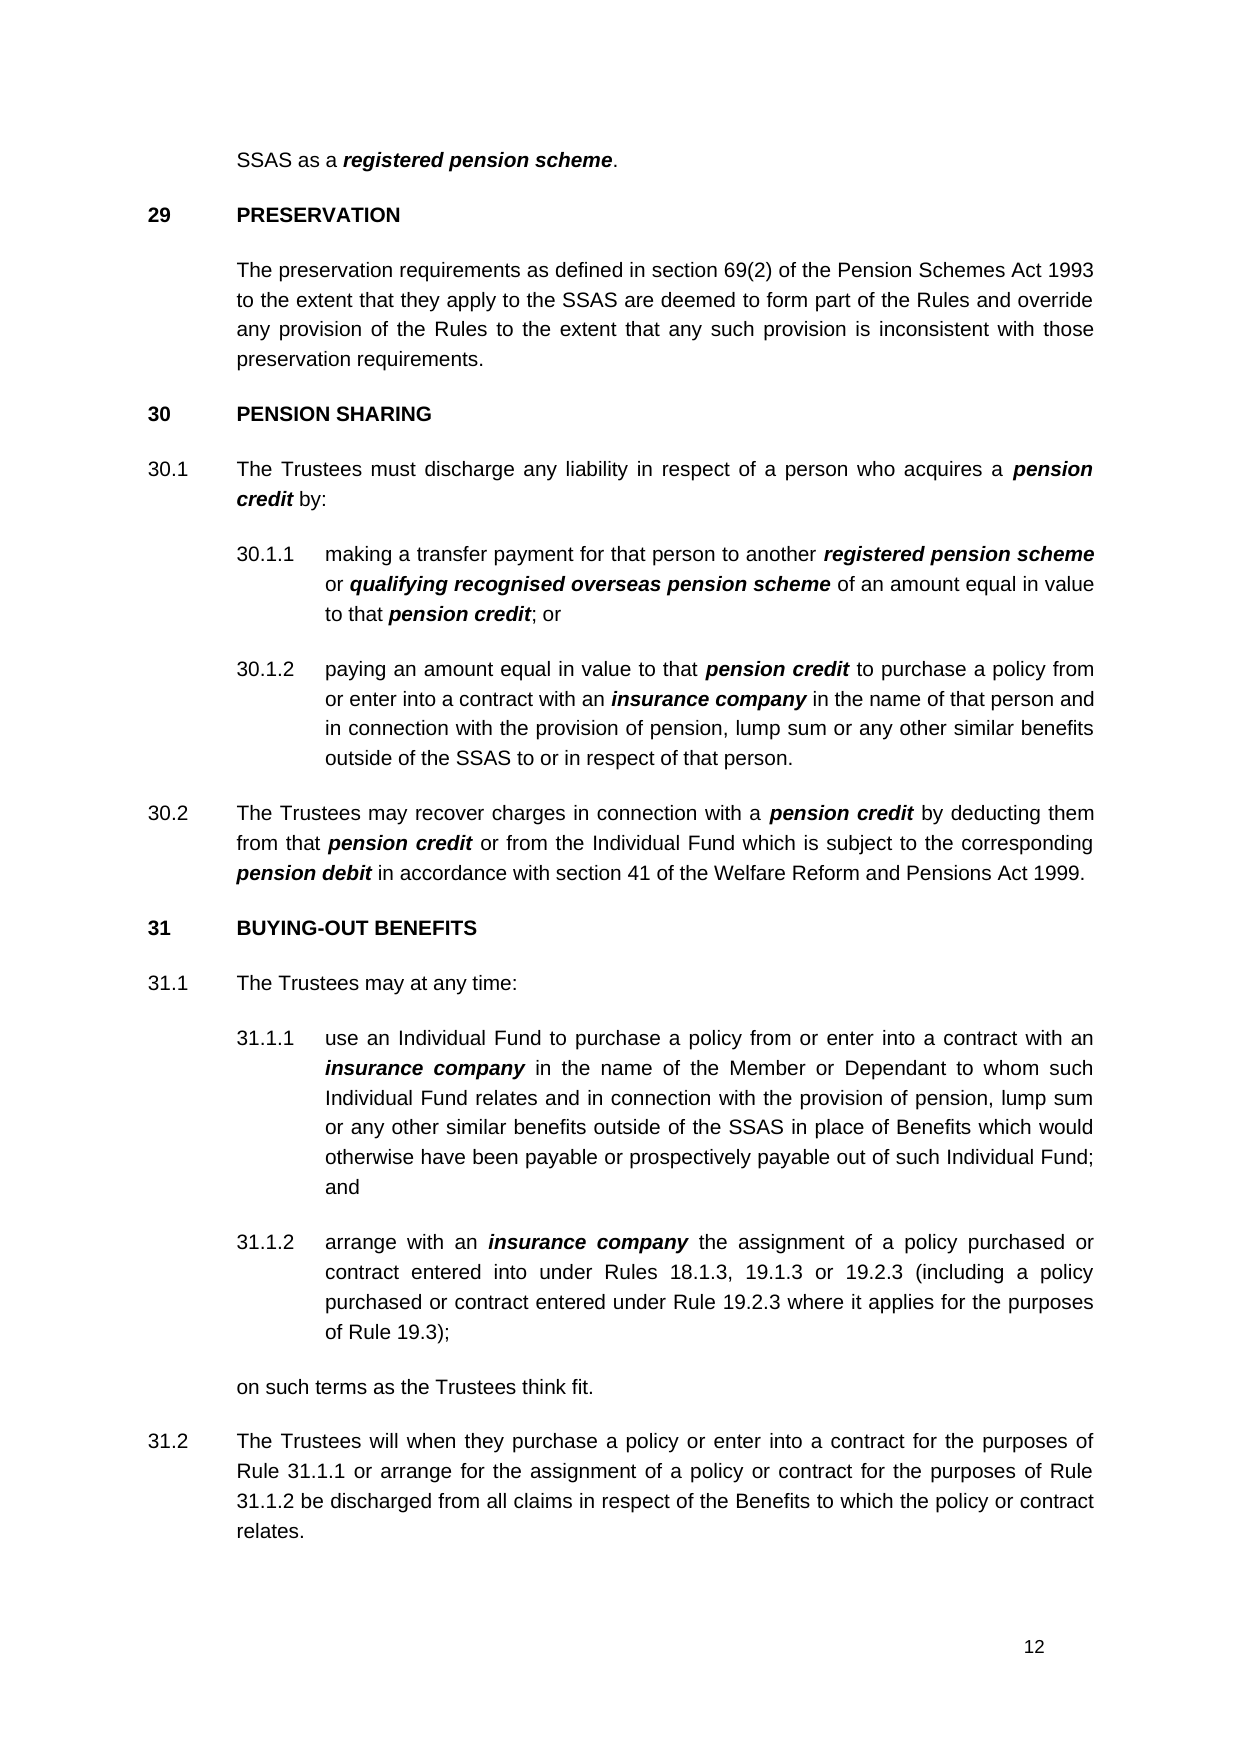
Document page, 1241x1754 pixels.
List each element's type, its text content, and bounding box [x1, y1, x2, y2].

text use an Individual Fund to purchase a policy from or enter into a contract with an insurance company in the name of the Member or Dependant to whom such Individual Fund relates and in connection with the provision of pension, lump sum or any other similar benefits outside of the SSAS in place of Benefits which would otherwise have been payable or prospectively payable out of such Individual Fund; and [236, 1026, 1095, 1199]
text PRESERVATION [148, 203, 1095, 227]
text The Trustees may recover charges in connection with a pension credit by deducting them from that pension credit or from the Individual Fund which is subject to the corresponding pension debit in accordance with section 41 of the Welfare Reform and Pensions Act 1999. [148, 801, 1095, 885]
text The Trustees will when they purchase a policy or enter into a contract for the purposes of Rule 31.1.1 or arrange for the assignment of a policy or contract for the purposes of Rule 31.1.2 be discharged from all claims in respect of the Benefits to which the policy or contract relates. [148, 1429, 1095, 1543]
text making a transfer payment for that person to another registered pension scheme or qualifying recognised overseas pension scheme of an amount equal in value to that pension credit; or [236, 542, 1095, 626]
text The Trustees may at any time: [148, 971, 1095, 994]
text The preservation requirements as defined in section 69(2) of the Pension Schemes Act 1993 to the extent that they apply to the SSAS are deemed to form part of the Rules and override any provision of the Rules to the extent that any such provision is inconsistent with those preservation requirements. [236, 257, 1095, 371]
text PENSION SHARING [148, 402, 1095, 426]
text The Trustees must discharge any liability in respect of a person who acquires a pension credit by: [148, 457, 1095, 511]
text paying an amount equal in value to that pension credit to purchase a policy from or enter into a contract with an insurance company in the name of that person and in connection with the provision of pension, lump sum or any other similar benefits outside of the SSAS to or in respect of that person. [236, 656, 1095, 770]
text BUYING-OUT BENEFITS [148, 916, 1095, 940]
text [236, 148, 1095, 172]
text on such terms as the Trustees think fit. [236, 1374, 1095, 1398]
text arrange with an insurance company the assignment of a policy purchased or contract entered into under Rules 18.1.3, 19.1.3 or 19.2.3 (including a policy purchased or contract entered under Rule 19.2.3 where it applies for the purposes of Rule 19.3); [236, 1230, 1095, 1343]
